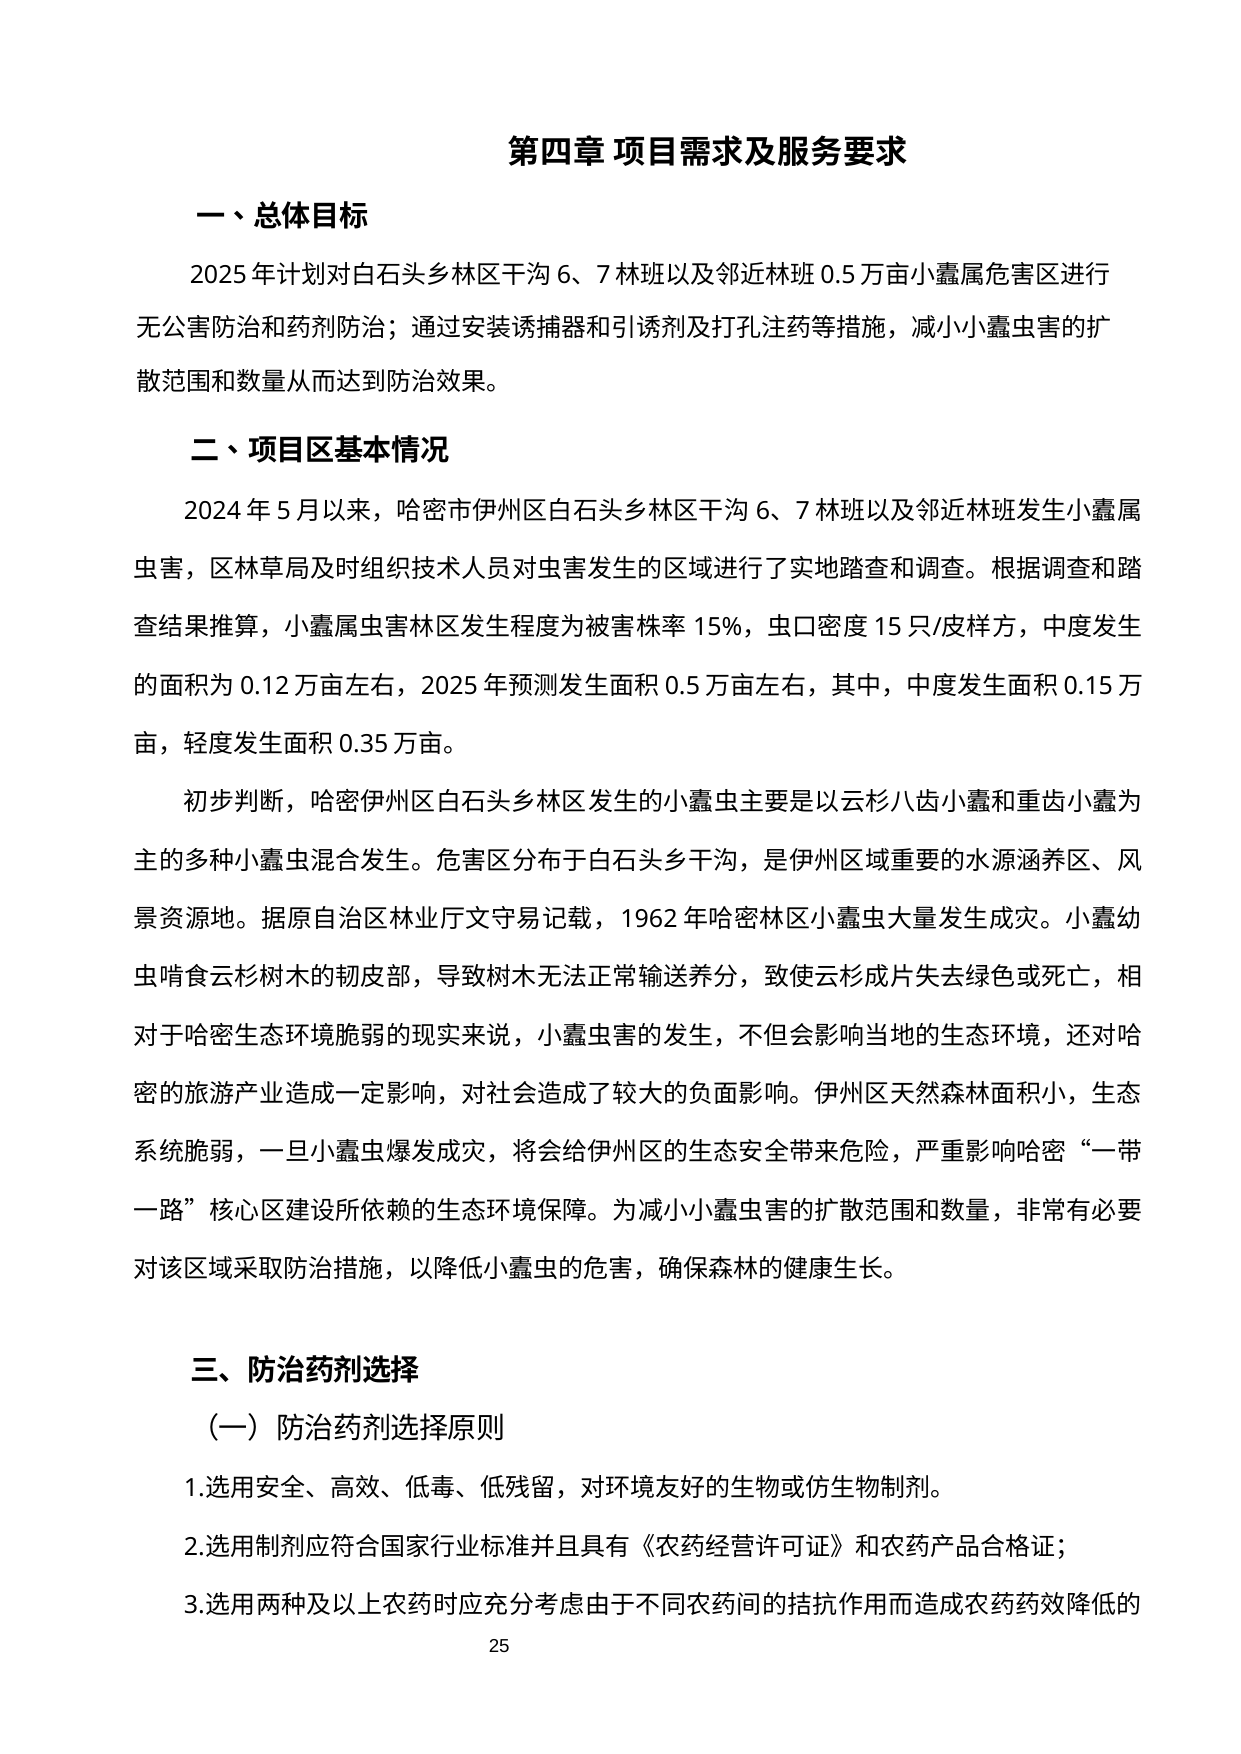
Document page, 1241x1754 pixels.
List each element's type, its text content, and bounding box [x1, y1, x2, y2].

text 2025年计划对白石头乡林区干沟6、7林班以及邻近林班0.5万亩小蠹属危害区进行无公害防治和药剂防治；通过安装诱捕器和引诱剂及打孔注药等措施，减小小蠹虫害的扩散范围和数量从而达到防治效果。 [137, 254, 1116, 397]
subtitle 三、防治药剂选择 [134, 1333, 1143, 1392]
text 一、总体目标 [196, 197, 1143, 233]
subtitle 二、项目区基本情况 [134, 414, 1143, 472]
text 1.选用安全、高效、低毒、低残留，对环境友好的生物或仿生物制剂。 [134, 1450, 1143, 1508]
text 第四章 项目需求及服务要求 [507, 128, 1143, 172]
text 2024年5月以来，哈密市伊州区白石头乡林区干沟6、7林班以及邻近林班发生小蠹属虫害，区林草局及时组织技术人员对虫害发生的区域进行了实地踏查和调查。根据调查和踏查结果推算，小蠹属虫害林区发生程度为被害株率15%，虫口密度15只/皮样方，中度发生的面积为0.12万亩左右，2025年预测发生面积0.5万亩左右，其中，中度发生面积0.15万亩，轻度发生面积0.35万亩。 [134, 472, 1143, 764]
text （一）防治药剂选择原则 [134, 1392, 1143, 1450]
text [134, 1567, 1143, 1625]
text 2.选用制剂应符合国家行业标准并且具有《农药经营许可证》和农药产品合格证； [134, 1508, 1143, 1567]
text 初步判断，哈密伊州区白石头乡林区发生的小蠹虫主要是以云杉八齿小蠹和重齿小蠹为主的多种小蠹虫混合发生。危害区分布于白石头乡干沟，是伊州区域重要的水源涵养区、风景资源地。据原自治区林业厅文守易记载，1962年哈密林区小蠹虫大量发生成灾。小蠹幼虫啃食云杉树木的韧皮部，导致树木无法正常输送养分，致使云杉成片失去绿色或死亡，相对于哈密生态环境脆弱的现实来说，小蠹虫害的发生，不但会影响当地的生态环境，还对哈密的旅游产业造成一定影响，对社会造成了较大的负面影响。伊州区天然森林面积小，生态系统脆弱，一旦小蠹虫爆发成灾，将会给伊州区的生态安全带来危险，严重影响哈密“一带一路”核心区建设所依赖的生态环境保障。为减小小蠹虫害的扩散范围和数量，非常有必要对该区域采取防治措施，以降低小蠹虫的危害，确保森林的健康生长。 [134, 764, 1143, 1289]
